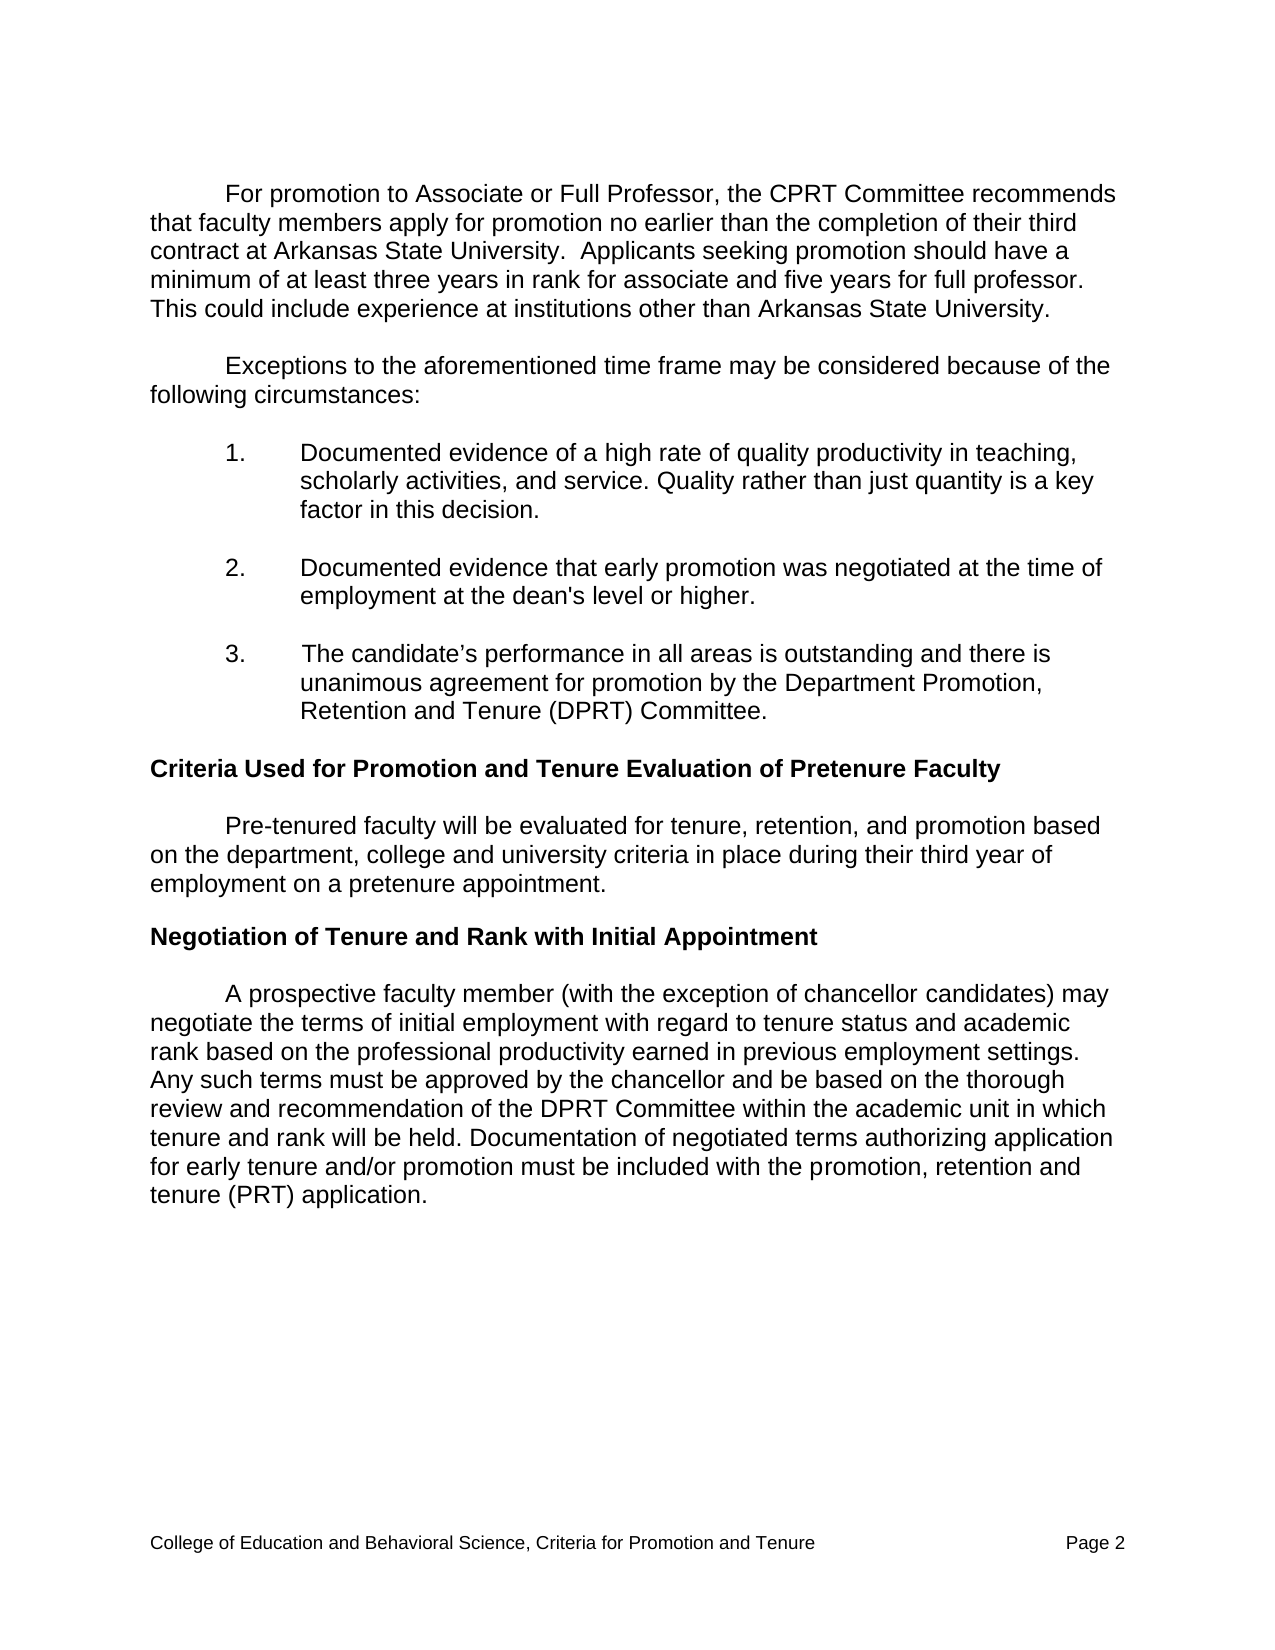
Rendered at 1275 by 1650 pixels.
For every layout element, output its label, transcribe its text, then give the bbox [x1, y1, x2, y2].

text 2. Documented evidence that early promotion was negotiated at the time of employment at the dean's level or higher. [225, 552, 1125, 610]
text Exceptions to the aforementioned time frame may be considered because of the following circumstances: [150, 351, 1125, 409]
text 1. Documented evidence of a high rate of quality productivity in teaching, scholarly activities, and service. Quality rather than just quantity is a key factor in this decision. [225, 437, 1125, 524]
text Criteria Used for Promotion and Tenure Evaluation of Pretenure Faculty [150, 754, 1125, 782]
text Negotiation of Tenure and Rank with Initial Appointment [150, 922, 1125, 950]
text Pre-tenured faculty will be evaluated for tenure, retention, and promotion based on the department, college and university criteria in place during their third year of employment on a pretenure appointment. [150, 811, 1125, 897]
text For promotion to Associate or Full Professor, the CPRT Committee recommends that faculty members apply for promotion no earlier than the completion of their third contract at Arkansas State University. Applicants seeking promotion should have a minimum of at least three years in rank for associate and five years for full professor. This could include experience at institutions other than Arkansas State University. [150, 179, 1125, 322]
text 3. The candidate’s performance in all areas is outstanding and there is unanimous agreement for promotion by the Department Promotion, Retention and Tenure (DPRT) Committee. [225, 639, 1125, 725]
text A prospective faculty member (with the exception of chancellor candidates) may negotiate the terms of initial employment with regard to tenure status and academic rank based on the professional productivity earned in previous employment settings. Any such terms must be approved by the chancellor and be based on the thorough review and recommendation of the DPRT Committee within the academic unit in which tenure and rank will be held. Documentation of negotiated terms authorizing application for early tenure and/or promotion must be included with the promotion, retention and tenure (PRT) application. [150, 979, 1125, 1209]
